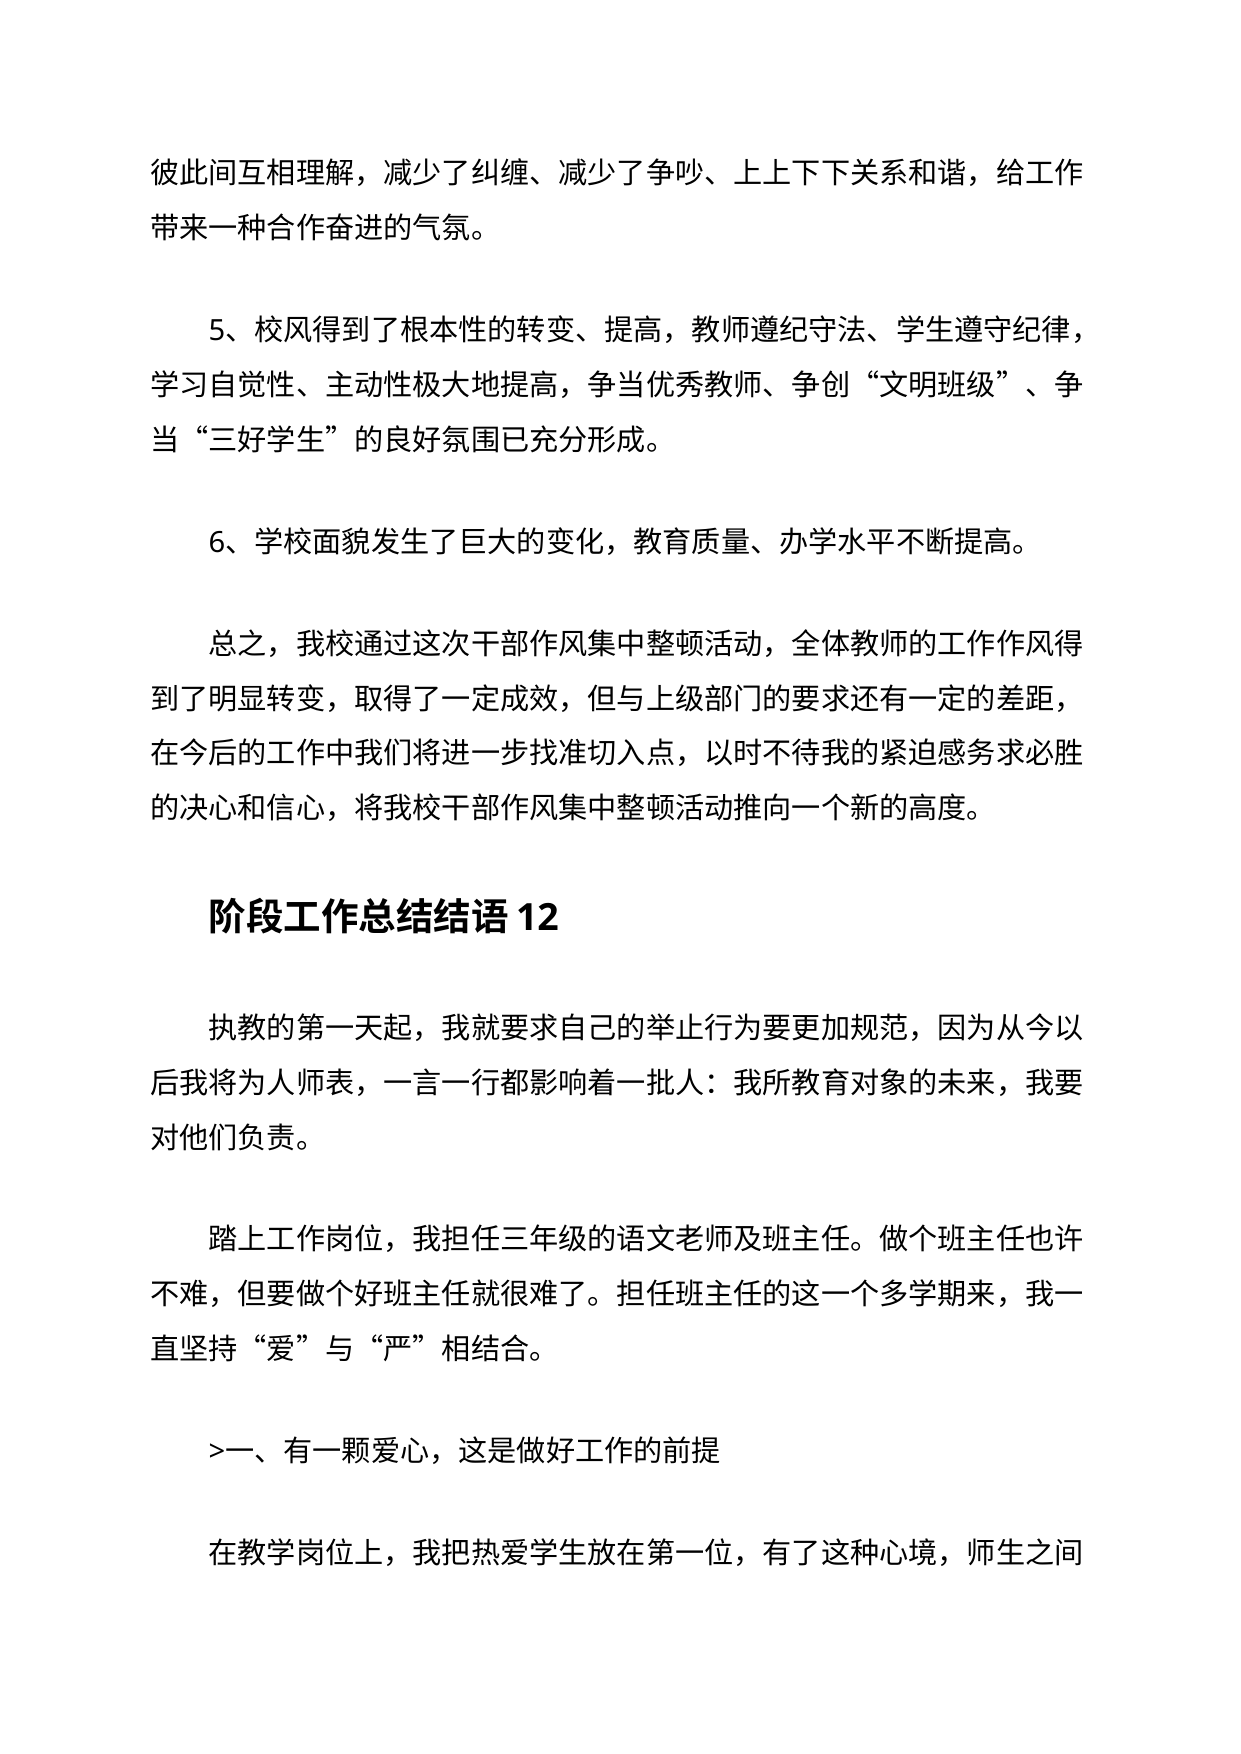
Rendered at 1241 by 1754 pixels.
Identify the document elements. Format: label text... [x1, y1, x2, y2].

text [150, 1529, 1090, 1572]
text >一、有一颗爱心，这是做好工作的前提 [150, 1427, 1090, 1470]
text 阶段工作总结结语12 [150, 887, 1090, 941]
text 5、校风得到了根本性的转变、提高，教师遵纪守法、学生遵守纪律，学习自觉性、主动性极大地提高，争当优秀教师、争创“文明班级”、争当“三好学生”的良好氛围已充分形成。 [150, 307, 1090, 459]
text 6、学校面貌发生了巨大的变化，教育质量、办学水平不断提高。 [150, 518, 1090, 561]
text 执教的第一天起，我就要求自己的举止行为要更加规范，因为从今以后我将为人师表，一言一行都影响着一批人：我所教育对象的未来，我要对他们负责。 [150, 1004, 1090, 1156]
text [150, 150, 1090, 247]
text 踏上工作岗位，我担任三年级的语文老师及班主任。做个班主任也许不难，但要做个好班主任就很难了。担任班主任的这一个多学期来，我一直坚持“爱”与“严”相结合。 [150, 1216, 1090, 1368]
text 总之，我校通过这次干部作风集中整顿活动，全体教师的工作作风得到了明显转变，取得了一定成效，但与上级部门的要求还有一定的差距，在今后的工作中我们将进一步找准切入点，以时不待我的紧迫感务求必胜的决心和信心，将我校干部作风集中整顿活动推向一个新的高度。 [150, 620, 1090, 827]
